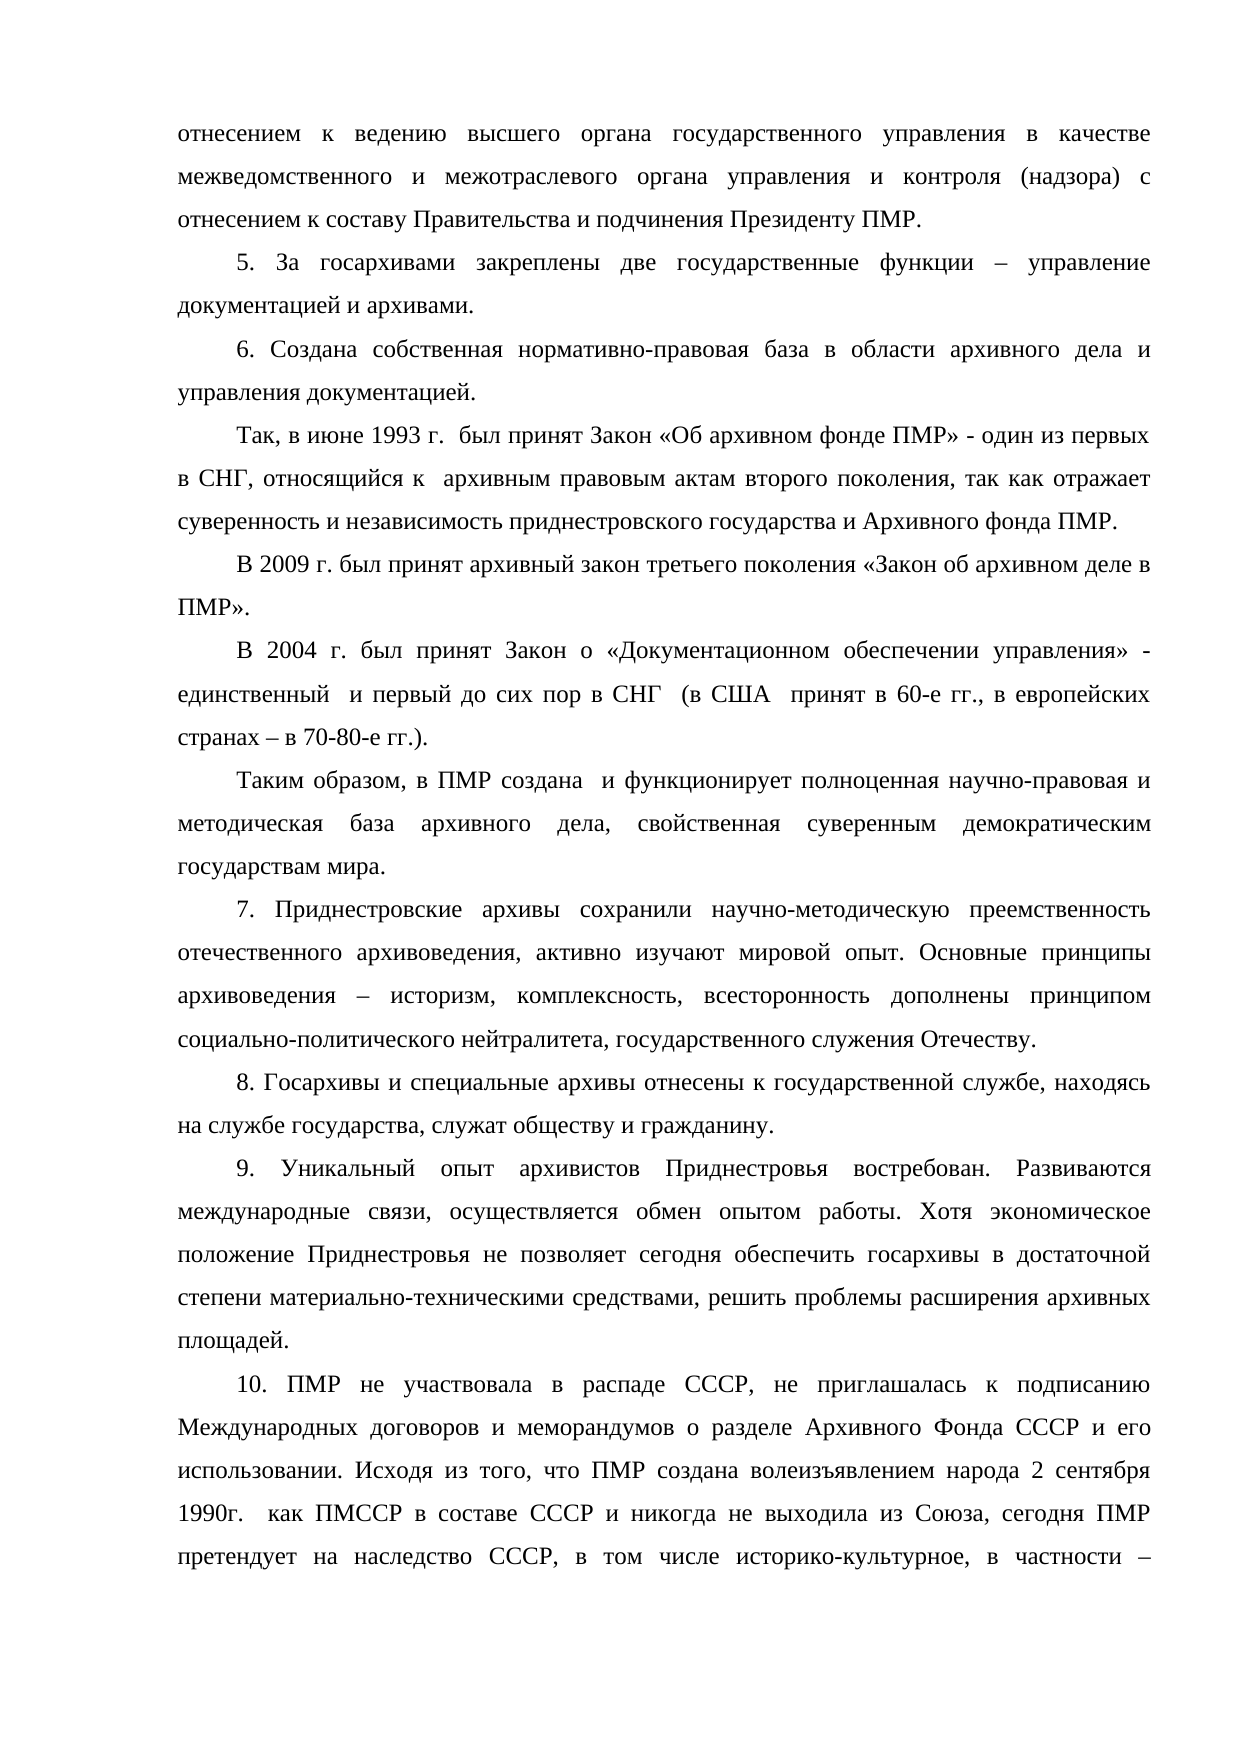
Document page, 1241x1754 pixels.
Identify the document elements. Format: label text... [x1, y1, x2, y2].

text 9. Уникальный опыт архивистов Приднестровья востребован. Развиваются международные связи, осуществляется обмен опытом работы. Хотя экономическое положение Приднестровья не позволяет сегодня обеспечить госархивы в достаточной степени материально-техническими средствами, решить проблемы расширения архивных площадей. [177, 1153, 1152, 1354]
text Таким образом, в ПМР создана и функционирует полноценная научно-правовая и методическая база архивного дела, свойственная суверенным демократическим государствам мира. [177, 765, 1152, 880]
text 8. Госархивы и специальные архивы отнесены к государственной службе, находясь на службе государства, служат обществу и гражданину. [177, 1067, 1152, 1139]
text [177, 118, 1152, 233]
text 7. Приднестровские архивы сохранили научно-методическую преемственность отечественного архивоведения, активно изучают мировой опыт. Основные принципы архивоведения – историзм, комплексность, всесторонность дополнены принципом социально-политического нейтралитета, государственного служения Отечеству. [177, 894, 1152, 1052]
text В 2004 г. был принят Закон о «Документационном обеспечении управления» - единственный и первый до сих пор в СНГ (в США принят в 60-е гг., в европейских странах – в 70-80-е гг.). [177, 636, 1152, 751]
text 6. Создана собственная нормативно-правовая база в области архивного дела и управления документацией. [177, 334, 1152, 406]
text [177, 1369, 1152, 1570]
text 5. За госархивами закреплены две государственные функции – управление документацией и архивами. [177, 247, 1152, 319]
text Так, в июне 1993 г. был принят Закон «Об архивном фонде ПМР» - один из первых в СНГ, относящийся к архивным правовым актам второго поколения, так как отражает суверенность и независимость приднестровского государства и Архивного фонда ПМР. [177, 420, 1152, 535]
text В 2009 г. был принят архивный закон третьего поколения «Закон об архивном деле в ПМР». [177, 549, 1152, 621]
